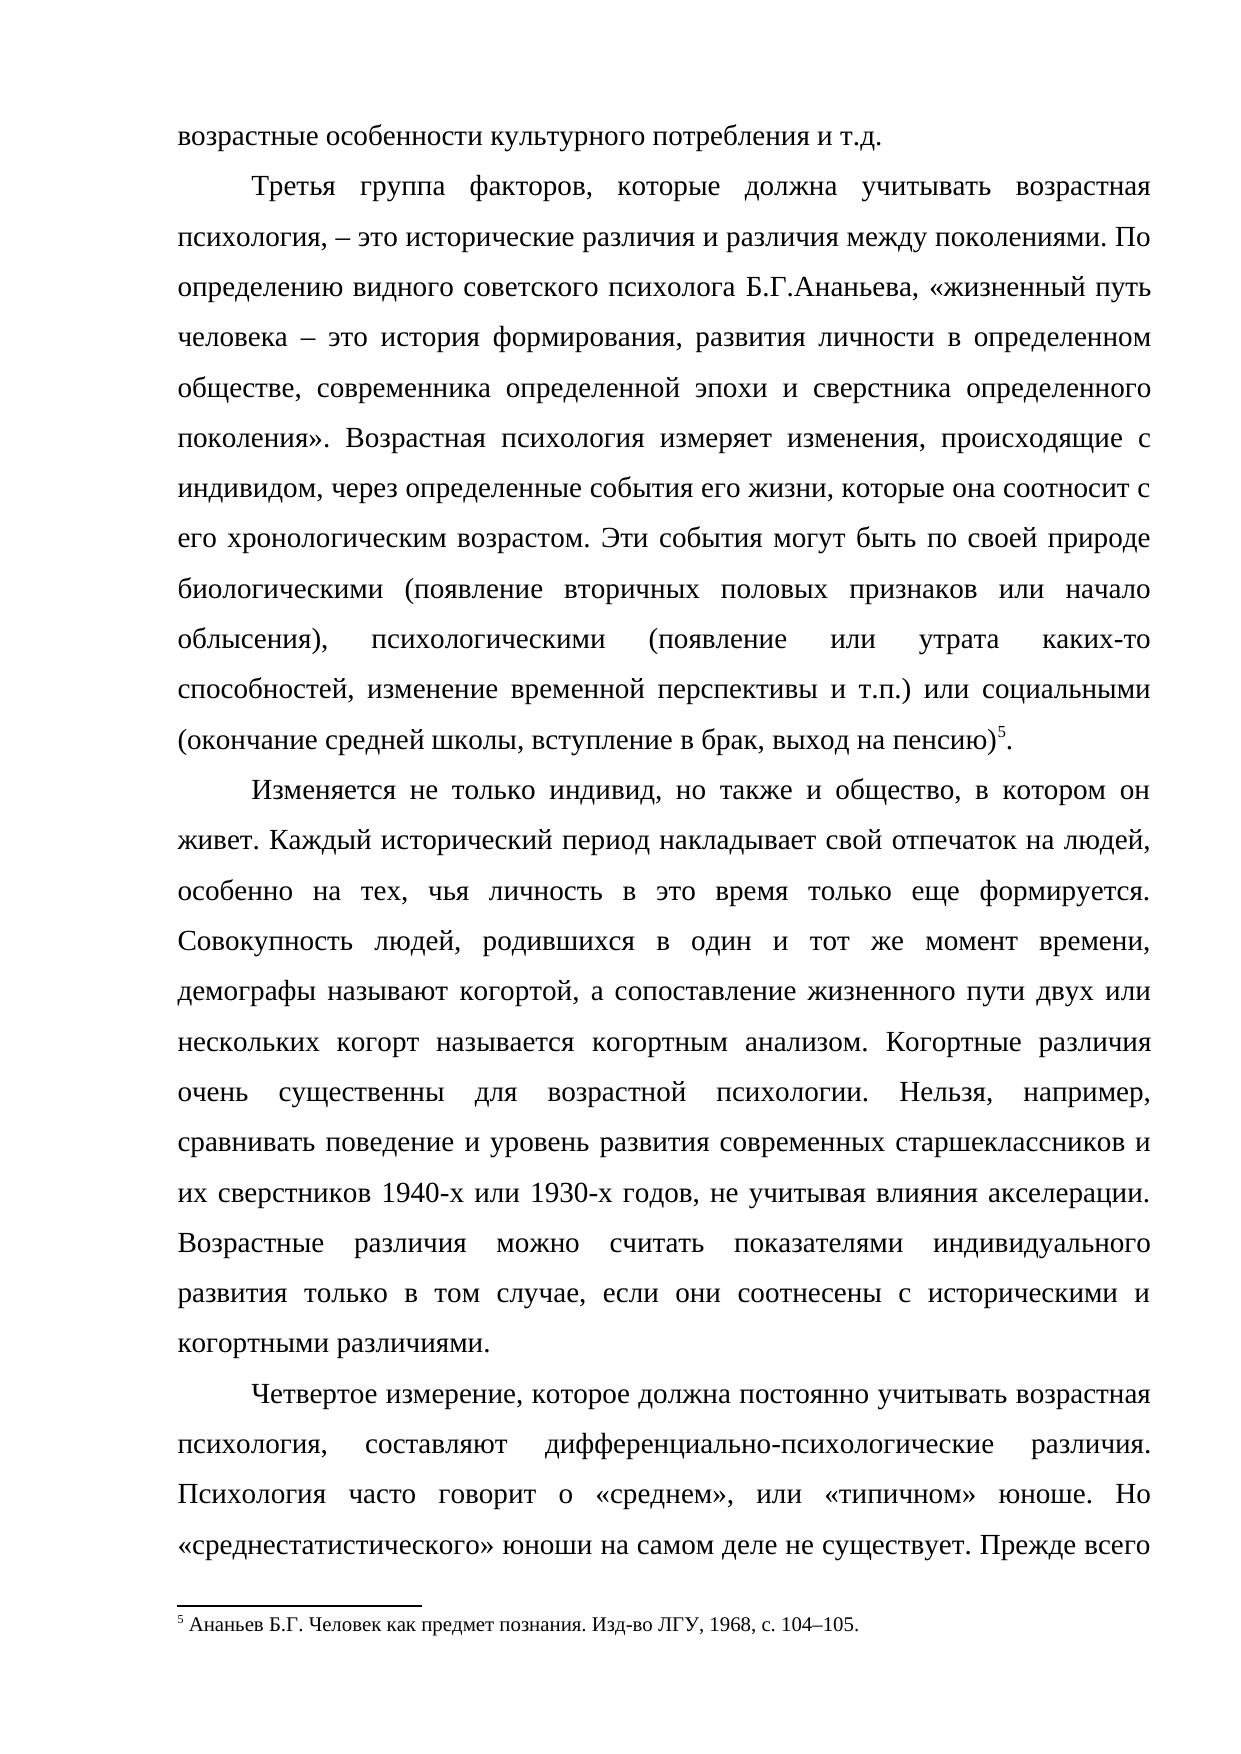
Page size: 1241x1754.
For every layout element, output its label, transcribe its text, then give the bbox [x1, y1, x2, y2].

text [177, 1376, 1152, 1560]
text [177, 118, 1152, 152]
text Изменяется не только индивид, но также и общество, в котором он живет. Каждый исторический период накладывает свой отпечаток на людей, особенно на тех, чья личность в это время только еще формируется. Совокупность людей, родившихся в один и тот же момент времени, демографы называют когортой, а сопоставление жизненного пути двух или нескольких когорт называется когортным анализом. Когортные различия очень существенны для возрастной психологии. Нельзя, например, сравнивать поведение и уровень развития современных старшеклассников и их сверстников 1940-х или 1930-х годов, не учитывая влияния акселерации. Возрастные различия можно считать показателями индивидуального развития только в том случае, если они соотнесены с историческими и когортными различиями. [177, 772, 1152, 1359]
text Третья группа факторов, которые должна учитывать возрастная психология, – это исторические различия и различия между поколениями. По определению видного советского психолога Б.Г.Ананьева, «жизненный путь человека – это история формирования, развития личности в определенном обществе, современника определенной эпохи и сверстника определенного поколения». Возрастная психология измеряет изменения, происходящие с индивидом, через определенные события его жизни, которые она соотносит с его хронологическим возрастом. Эти события могут быть по своей природе биологическими (появление вторичных половых признаков или начало облысения), психологическими (появление или утрата каких-то способностей, изменение временной перспективы и т.п.) или социальными (окончание средней школы, вступление в брак, выход на пенсию). [177, 168, 1152, 755]
